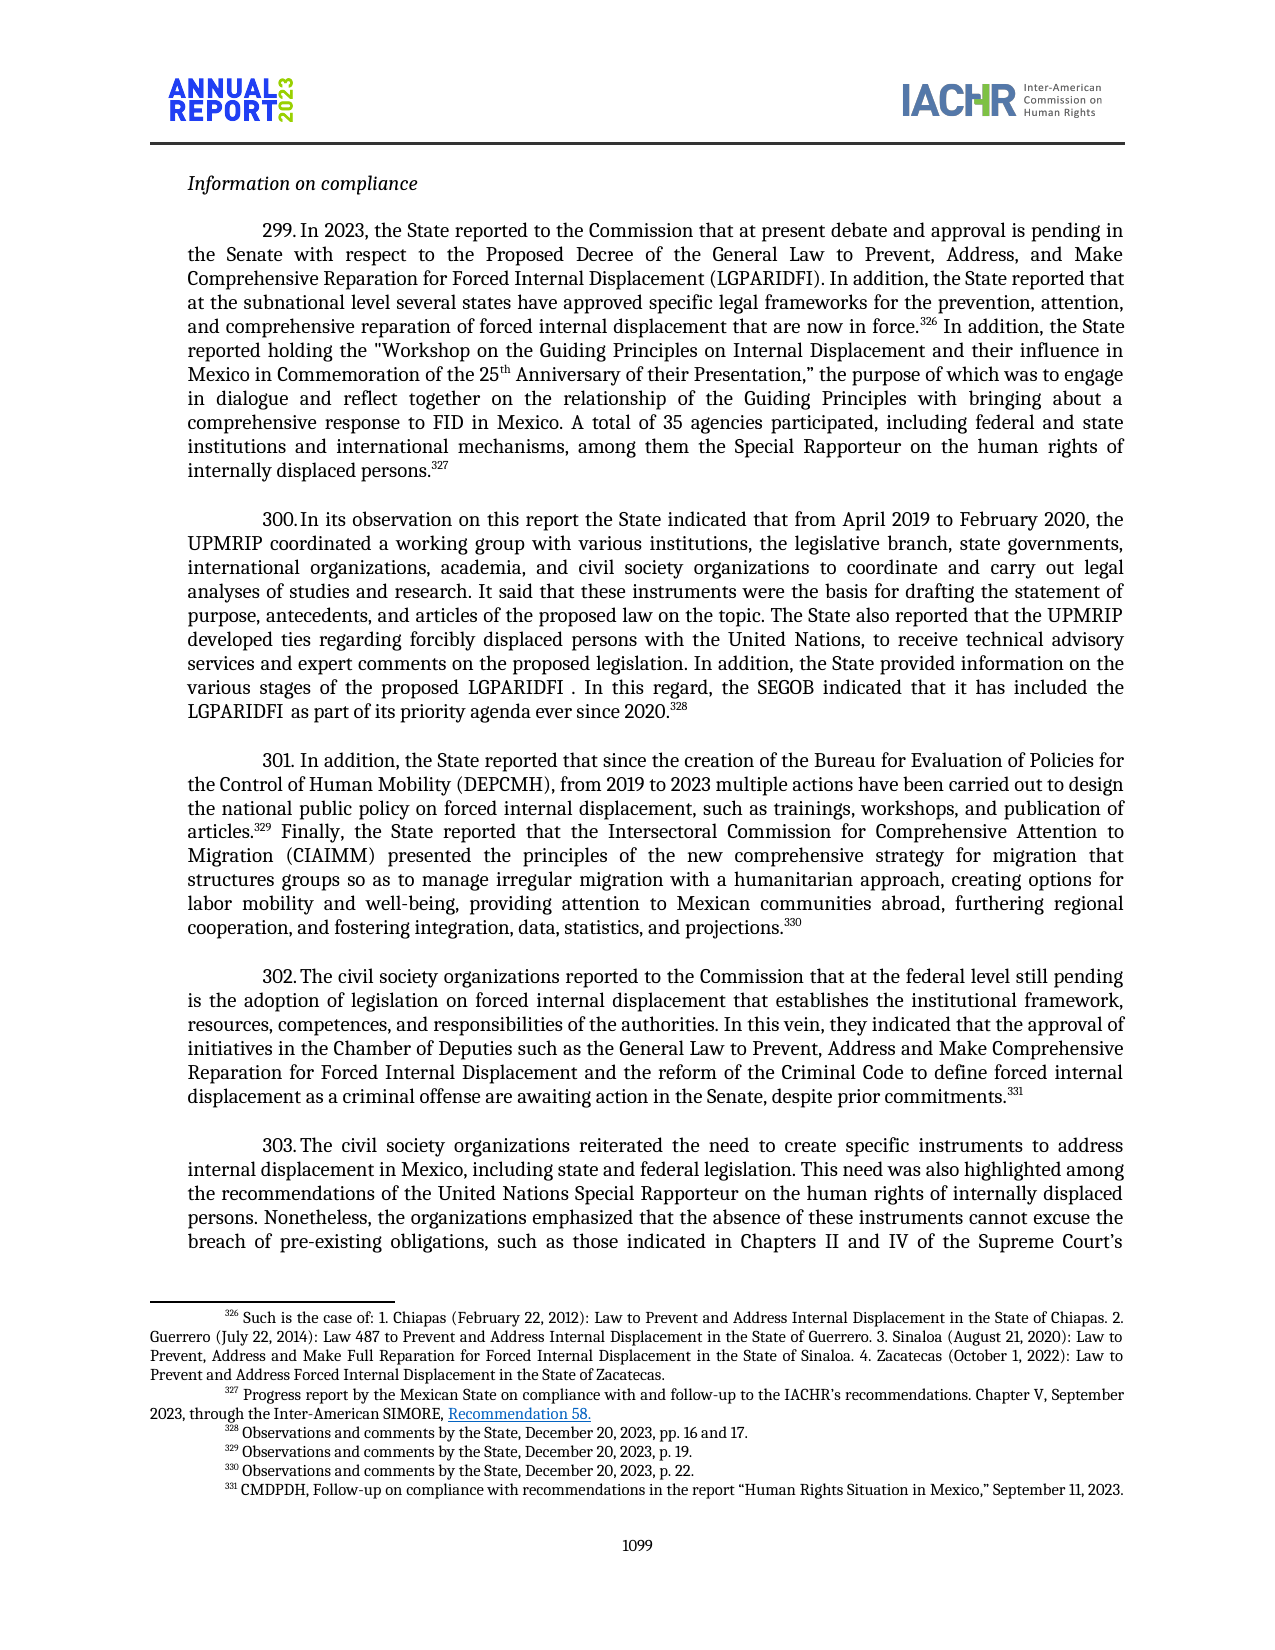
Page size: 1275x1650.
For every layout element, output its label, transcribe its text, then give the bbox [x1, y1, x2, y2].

text Information on compliance [150, 171, 1125, 195]
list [187, 1134, 1125, 1253]
list In addition, the State reported that since the creation of the Bureau for Evaluation of Policies for the Control of Human Mobility (DEPCMH), from 2019 to 2023 multiple actions have been carried out to design the national public policy on forced internal displacement, such as trainings, workshops, and publication of articles. Finally, the State reported that the Intersectoral Commission for Comprehensive Attention to Migration (CIAIMM) presented the principles of the new comprehensive strategy for migration that structures groups so as to manage irregular migration with a humanitarian approach, creating options for labor mobility and well-being, providing attention to Mexican communities abroad, furthering regional cooperation, and fostering integration, data, statistics, and projections. [187, 748, 1125, 940]
picture [893, 75, 1114, 127]
list In 2023, the State reported to the Commission that at present debate and approval is pending in the Senate with respect to the Proposed Decree of the General Law to Prevent, Address, and Make Comprehensive Reparation for Forced Internal Displacement (LGPARIDFI). In addition, the State reported that at the subnational level several states have approved specific legal frameworks for the prevention, attention, and comprehensive reparation of forced internal displacement that are now in force. In addition, the State reported holding the "Workshop on the Guiding Principles on Internal Displacement and their influence in Mexico in Commemoration of the 25th Anniversary of their Presentation,” the purpose of which was to engage in dialogue and reflect together on the relationship of the Guiding Principles with bringing about a comprehensive response to FID in Mexico. A total of 35 agencies participated, including federal and state institutions and international mechanisms, among them the Special Rapporteur on the human rights of internally displaced persons. [187, 219, 1125, 483]
list The civil society organizations reported to the Commission that at the federal level still pending is the adoption of legislation on forced internal displacement that establishes the institutional framework, resources, competences, and responsibilities of the authorities. In this vein, they indicated that the approval of initiatives in the Chamber of Deputies such as the General Law to Prevent, Address and Make Comprehensive Reparation for Forced Internal Displacement and the reform of the Criminal Code to define forced internal displacement as a criminal offense are awaiting action in the Senate, despite prior commitments. [187, 965, 1125, 1109]
picture [161, 75, 304, 127]
list In its observation on this report the State indicated that from April 2019 to February 2020, the UPMRIP coordinated a working group with various institutions, the legislative branch, state governments, international organizations, academia, and civil society organizations to coordinate and carry out legal analyses of studies and research. It said that these instruments were the basis for drafting the statement of purpose, antecedents, and articles of the proposed law on the topic. The State also reported that the UPMRIP developed ties regarding forcibly displaced persons with the United Nations, to receive technical advisory services and expert comments on the proposed legislation. In addition, the State provided information on the various stages of the proposed LGPARIDFI . In this regard, the SEGOB indicated that it has included the LGPARIDFI as part of its priority agenda ever since 2020. [187, 508, 1125, 723]
